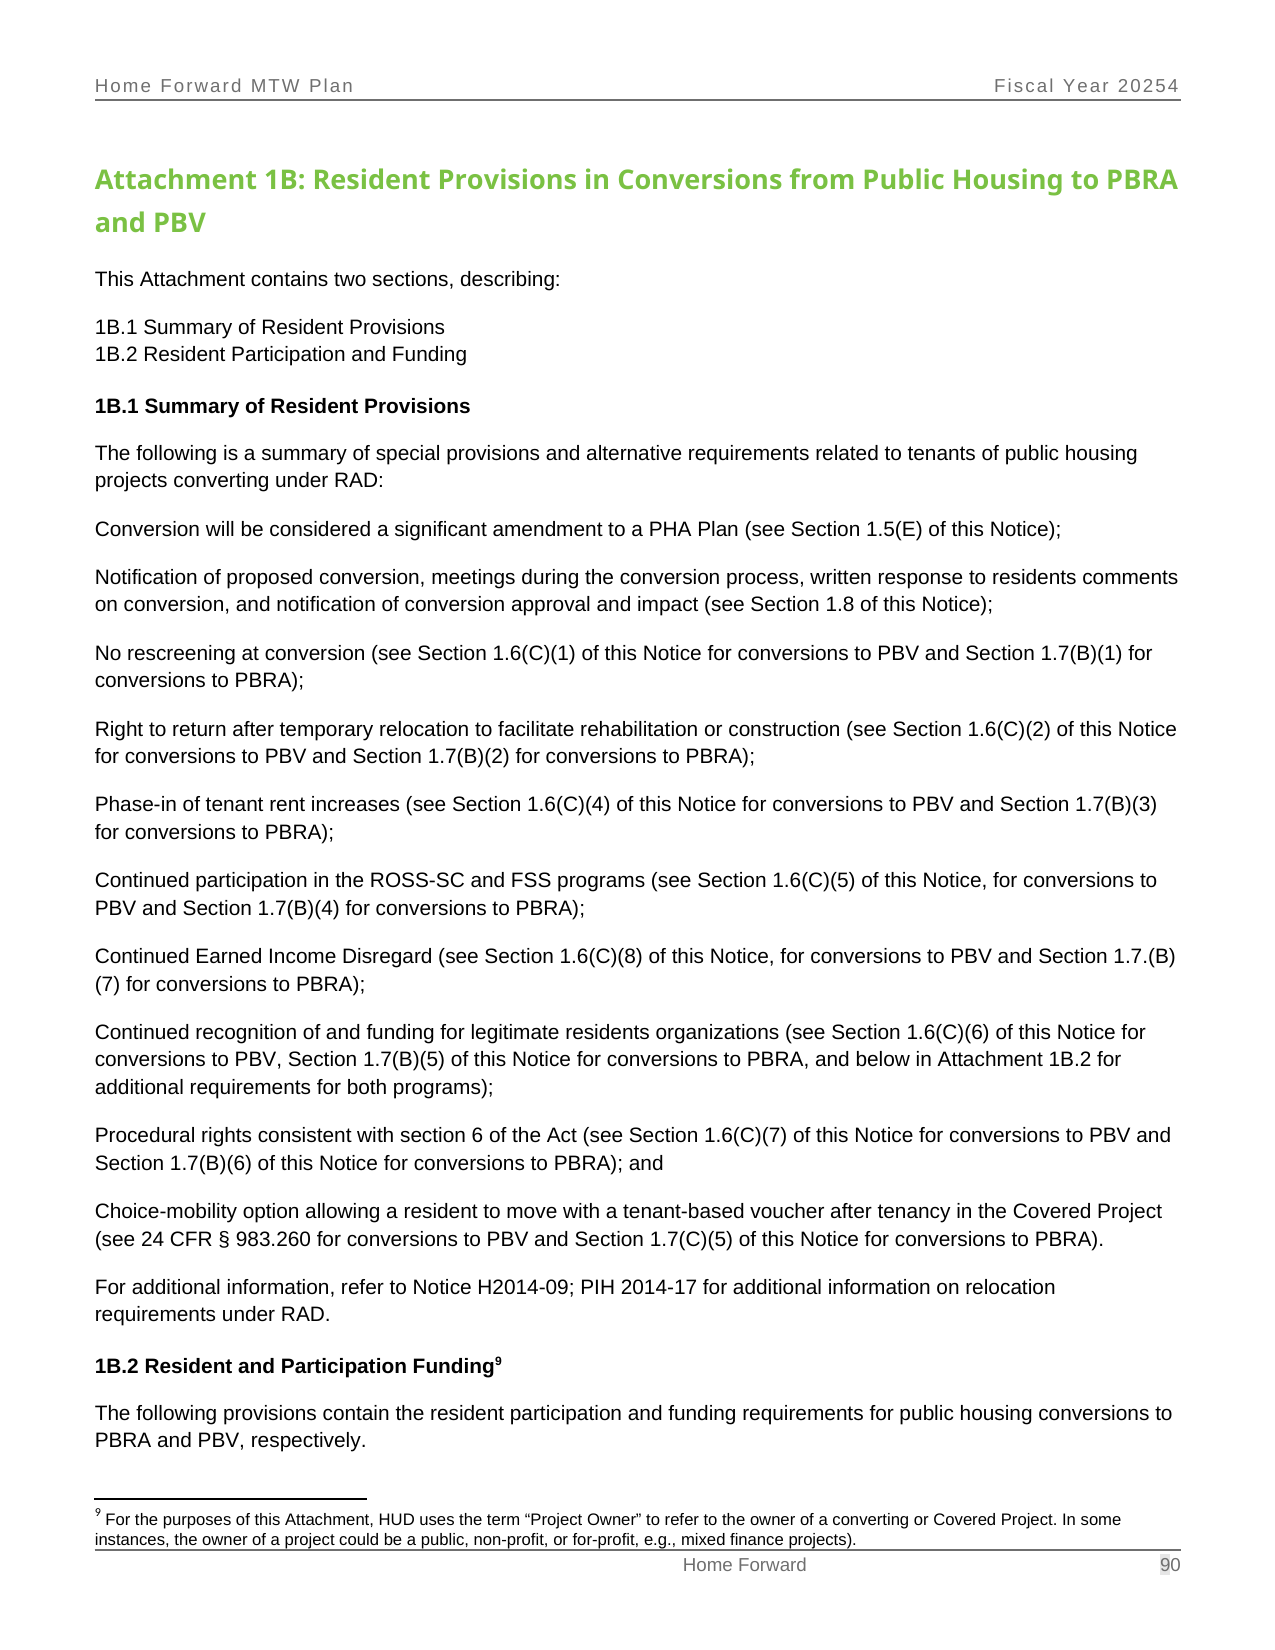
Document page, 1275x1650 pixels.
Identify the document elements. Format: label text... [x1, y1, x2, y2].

list Notification of proposed conversion, meetings during the conversion process, written response to residents comments on conversion, and notification of conversion approval and impact (see Section 1.8 of this Notice); [94, 565, 1181, 616]
text 1B.2 Resident and Participation Funding [94, 1351, 1181, 1380]
list For additional information, refer to Notice H2014-09; PIH 2014-17 for additional information on relocation requirements under RAD. [94, 1275, 1181, 1326]
text 1B.1 Summary of Resident Provisions 1B.2 Resident Participation and Funding [94, 315, 1181, 366]
list Procedural rights consistent with section 6 of the Act (see Section 1.6(C)(7) of this Notice for conversions to PBV and Section 1.7(B)(6) of this Notice for conversions to PBRA); and [94, 1123, 1181, 1174]
list Continued Earned Income Disregard (see Section 1.6(C)(8) of this Notice, for conversions to PBV and Section 1.7.(B)(7) for conversions to PBRA); [94, 944, 1181, 995]
list Choice-mobility option allowing a resident to move with a tenant-based voucher after tenancy in the Covered Project (see 24 CFR § 983.260 for conversions to PBV and Section 1.7(C)(5) of this Notice for conversions to PBRA). [94, 1199, 1181, 1250]
title Resident Provisions in Conversions from Public Housing to PBRA and PBV [94, 161, 1181, 240]
list Continued participation in the ROSS-SC and FSS programs (see Section 1.6(C)(5) of this Notice, for conversions to PBV and Section 1.7(B)(4) for conversions to PBRA); [94, 868, 1181, 919]
list Phase-in of tenant rent increases (see Section 1.6(C)(4) of this Notice for conversions to PBV and Section 1.7(B)(3) for conversions to PBRA); [94, 792, 1181, 844]
list Continued recognition of and funding for legitimate residents organizations (see Section 1.6(C)(6) of this Notice for conversions to PBV, Section 1.7(B)(5) of this Notice for conversions to PBRA, and below in Attachment 1B.2 for additional requirements for both programs); [94, 1020, 1181, 1099]
list Right to return after temporary relocation to facilitate rehabilitation or construction (see Section 1.6(C)(2) of this Notice for conversions to PBV and Section 1.7(B)(2) for conversions to PBRA); [94, 716, 1181, 768]
text The following is a summary of special provisions and alternative requirements related to tenants of public housing projects converting under RAD: [94, 441, 1181, 492]
list Conversion will be considered a significant amendment to a PHA Plan (see Section 1.5(E) of this Notice); [94, 516, 1181, 540]
list No rescreening at conversion (see Section 1.6(C)(1) of this Notice for conversions to PBV and Section 1.7(B)(1) for conversions to PBRA); [94, 641, 1181, 692]
text The following provisions contain the resident participation and funding requirements for public housing conversions to PBRA and PBV, respectively. [94, 1401, 1181, 1452]
text 1B.1 Summary of Resident Provisions [94, 391, 1181, 420]
text This Attachment contains two sections, describing: [94, 266, 1181, 290]
